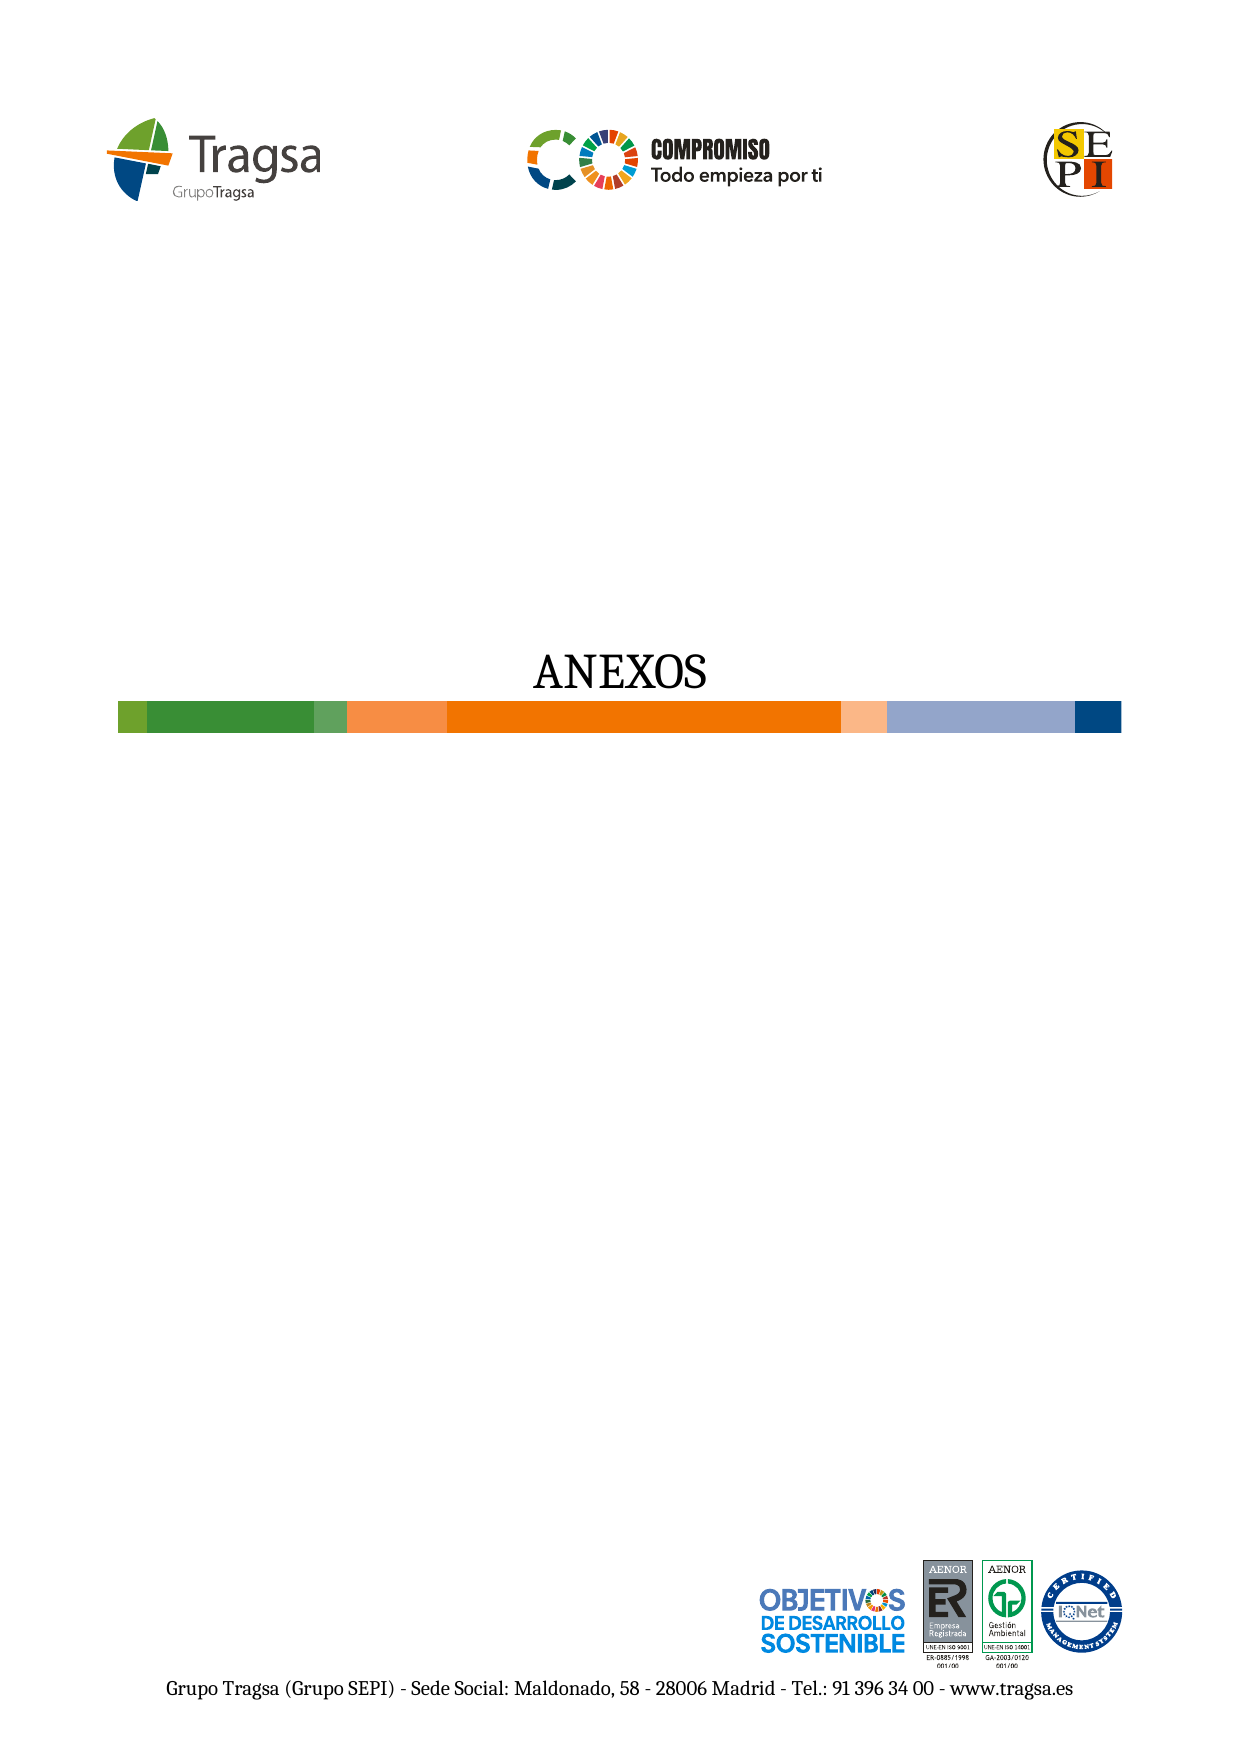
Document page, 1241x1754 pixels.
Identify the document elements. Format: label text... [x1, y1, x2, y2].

title ANEXOS [118, 644, 1122, 701]
